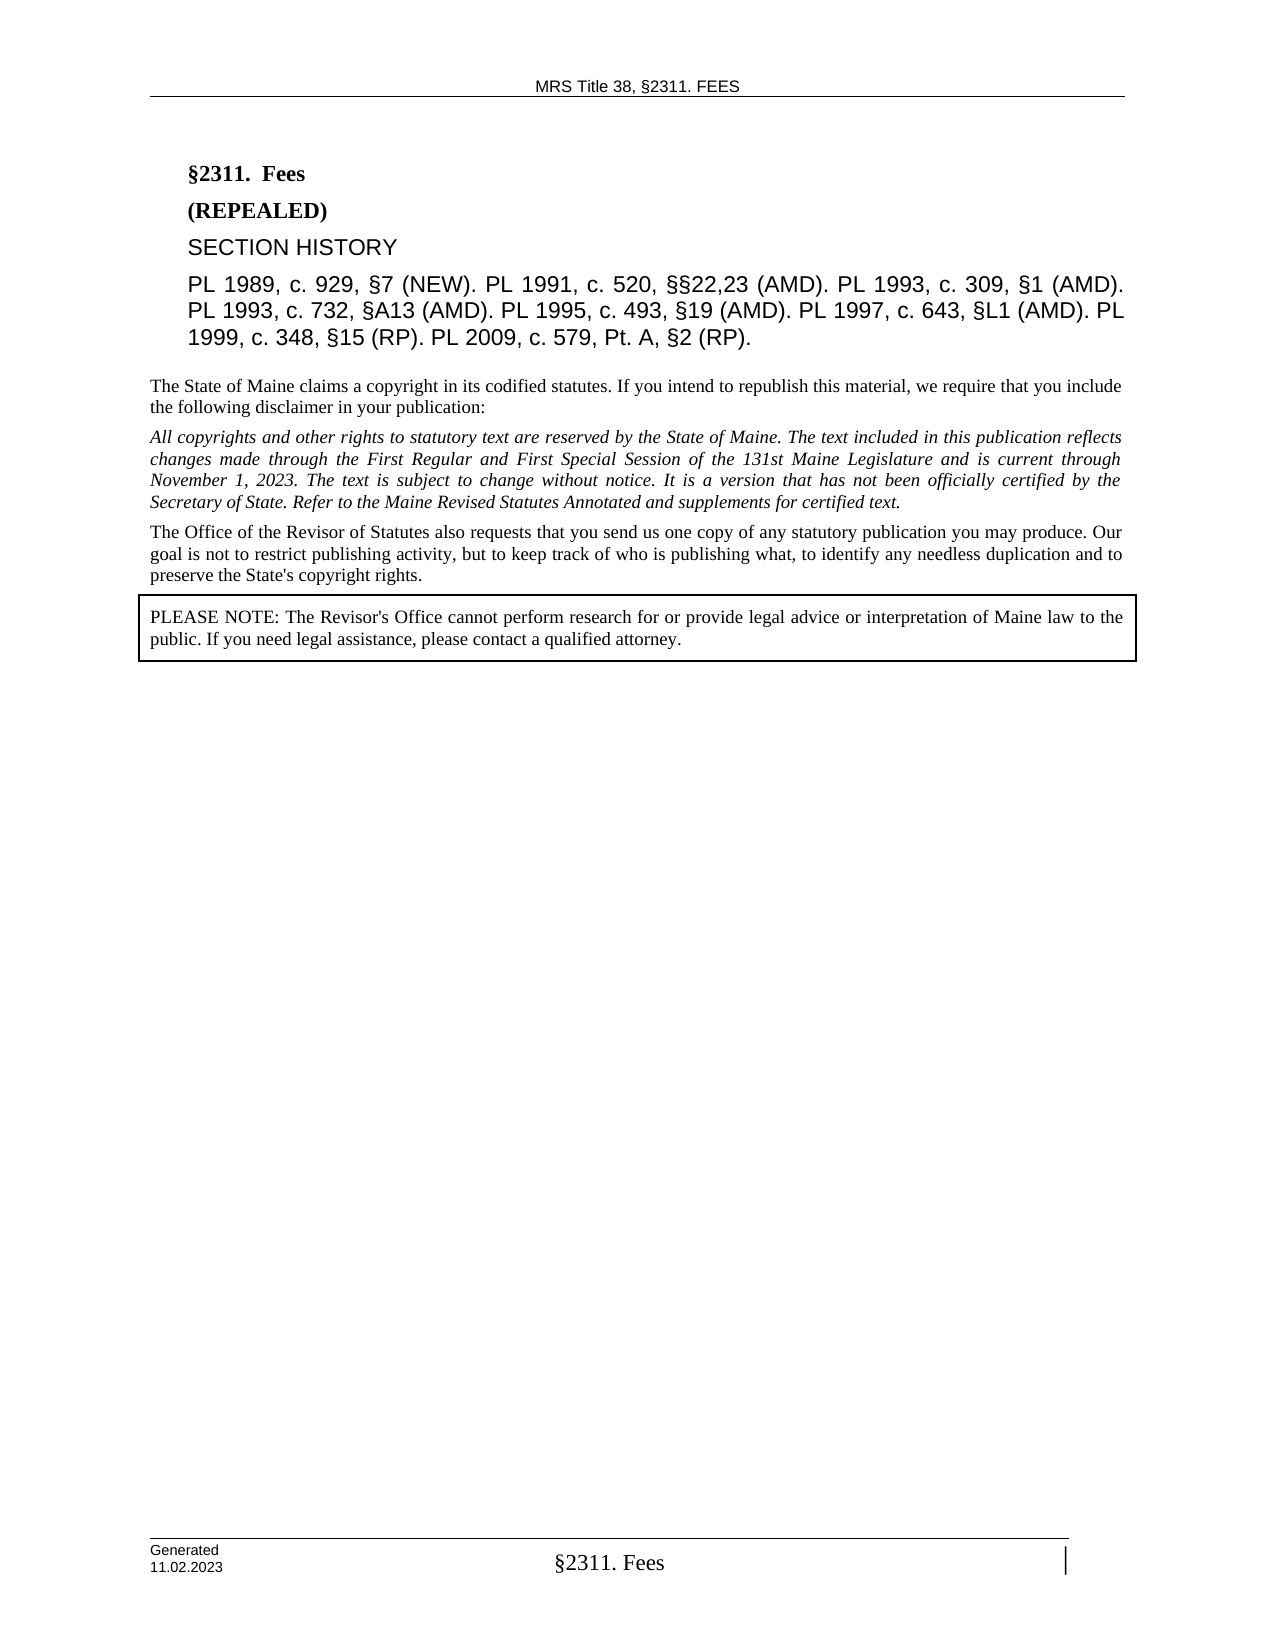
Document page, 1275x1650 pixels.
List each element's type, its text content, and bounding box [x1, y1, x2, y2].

text SECTION HISTORY [187, 234, 1125, 260]
text PLEASE NOTE: The Revisor's Office cannot perform research for or provide legal advice or interpretation of Maine law to the public. If you need legal assistance, please contact a qualified attorney. [140, 596, 1135, 660]
text (REPEALED) [187, 197, 1125, 223]
text The State of Maine claims a copyright in its codified statutes. If you intend to republish this material, we require that you include the following disclaimer in your publication: [150, 375, 1125, 418]
text The Office of the Revisor of Statutes also requests that you send us one copy of any statutory publication you may produce. Our goal is not to restrict publishing activity, but to keep track of who is publishing what, to identify any needless duplication and to preserve the State's copyright rights. [150, 521, 1125, 586]
text All copyrights and other rights to statutory text are reserved by the State of Maine. The text included in this publication reflects changes made through the First Regular and First Special Session of the 131st Maine Legislature and is current through November 1, 2023 . The text is subject to change without notice. It is a version that has not been officially certified by the Secretary of State. Refer to the Maine Revised Statutes Annotated and supplements for certified text. [150, 426, 1125, 512]
text §2311. Fees [187, 160, 1125, 187]
text PL 1989, c. 929, §7 (NEW). PL 1991, c. 520, §§22,23 (AMD). PL 1993, c. 309, §1 (AMD). PL 1993, c. 732, §A13 (AMD). PL 1995, c. 493, §19 (AMD). PL 1997, c. 643, §L1 (AMD). PL 1999, c. 348, §15 (RP). PL 2009, c. 579, Pt. A, §2 (RP). [187, 271, 1125, 350]
